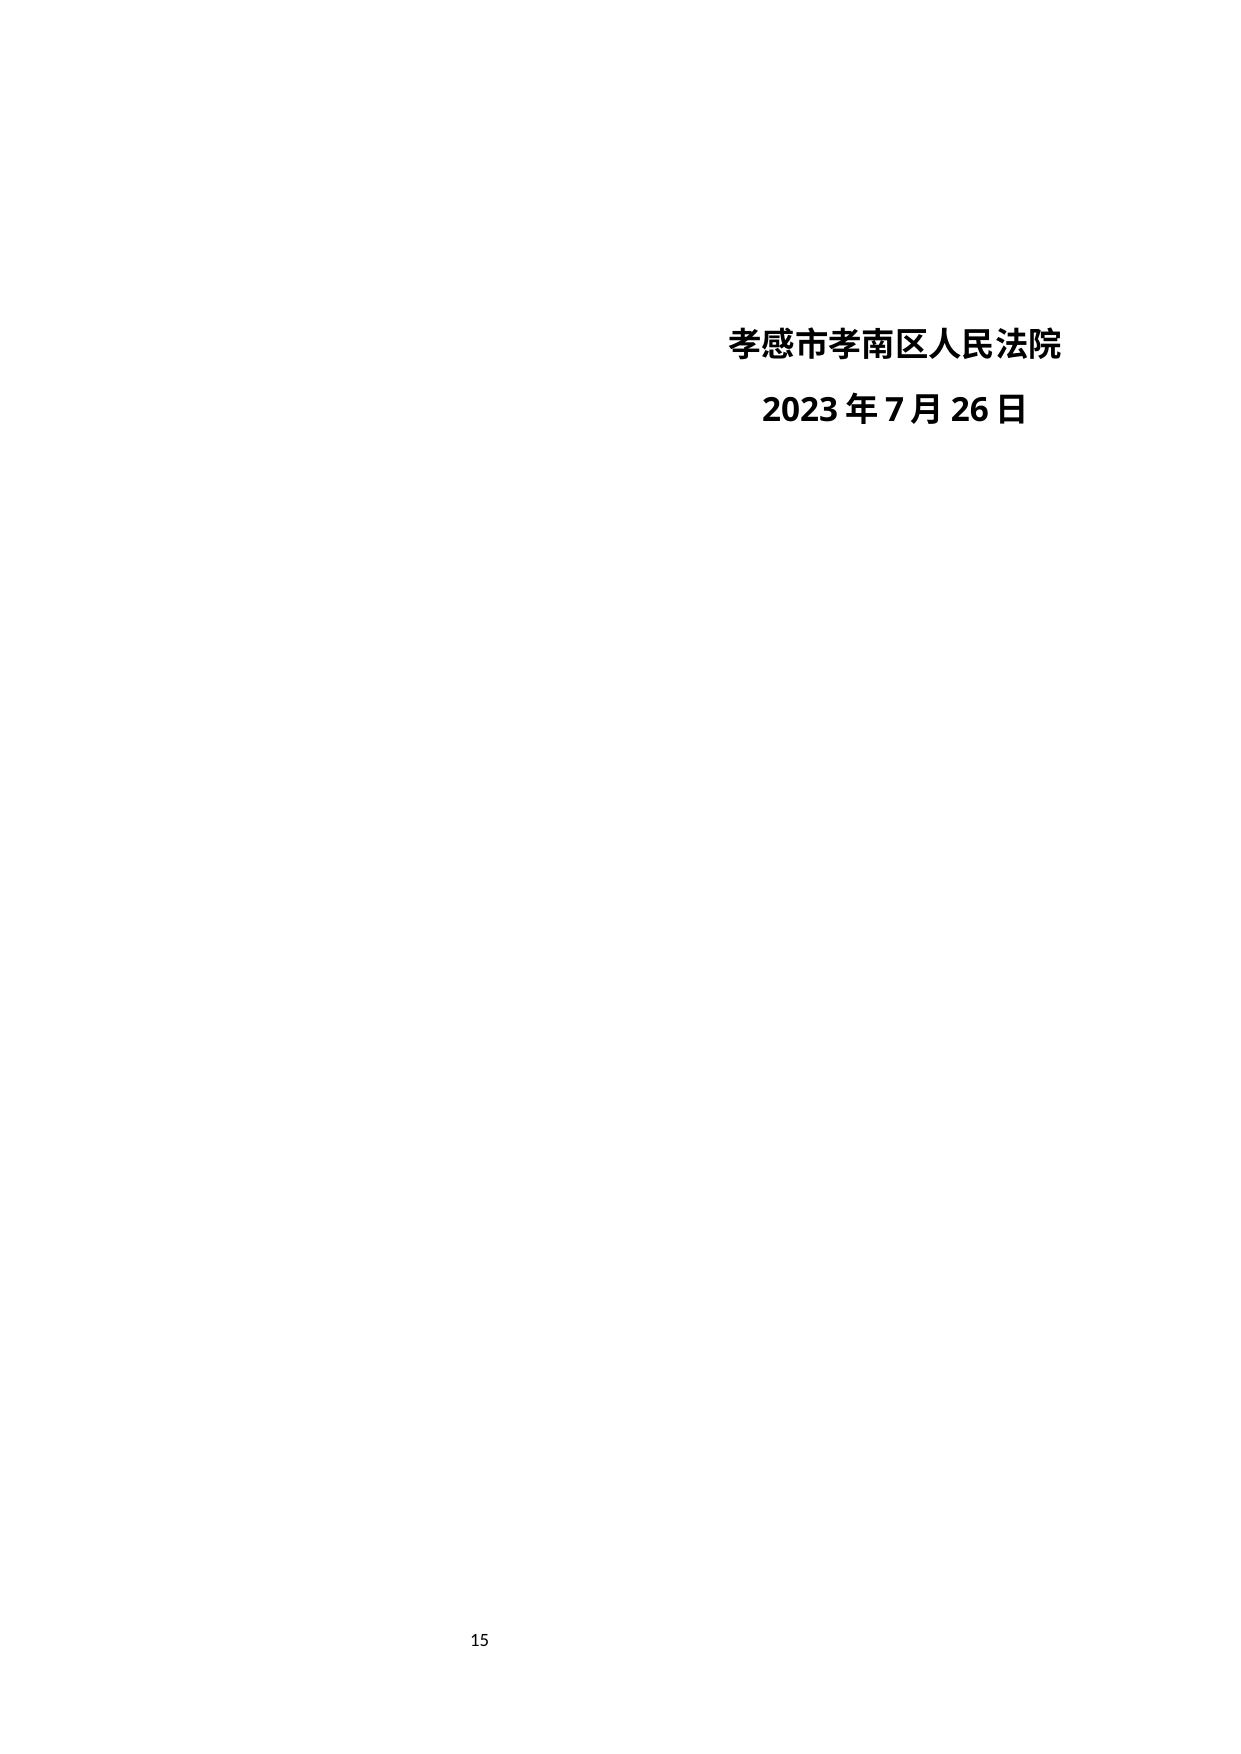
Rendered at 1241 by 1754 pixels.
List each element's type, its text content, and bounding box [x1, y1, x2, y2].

text 孝感市孝南区人民法院 [159, 310, 1081, 375]
text 2023年7月26日 [159, 375, 1081, 440]
